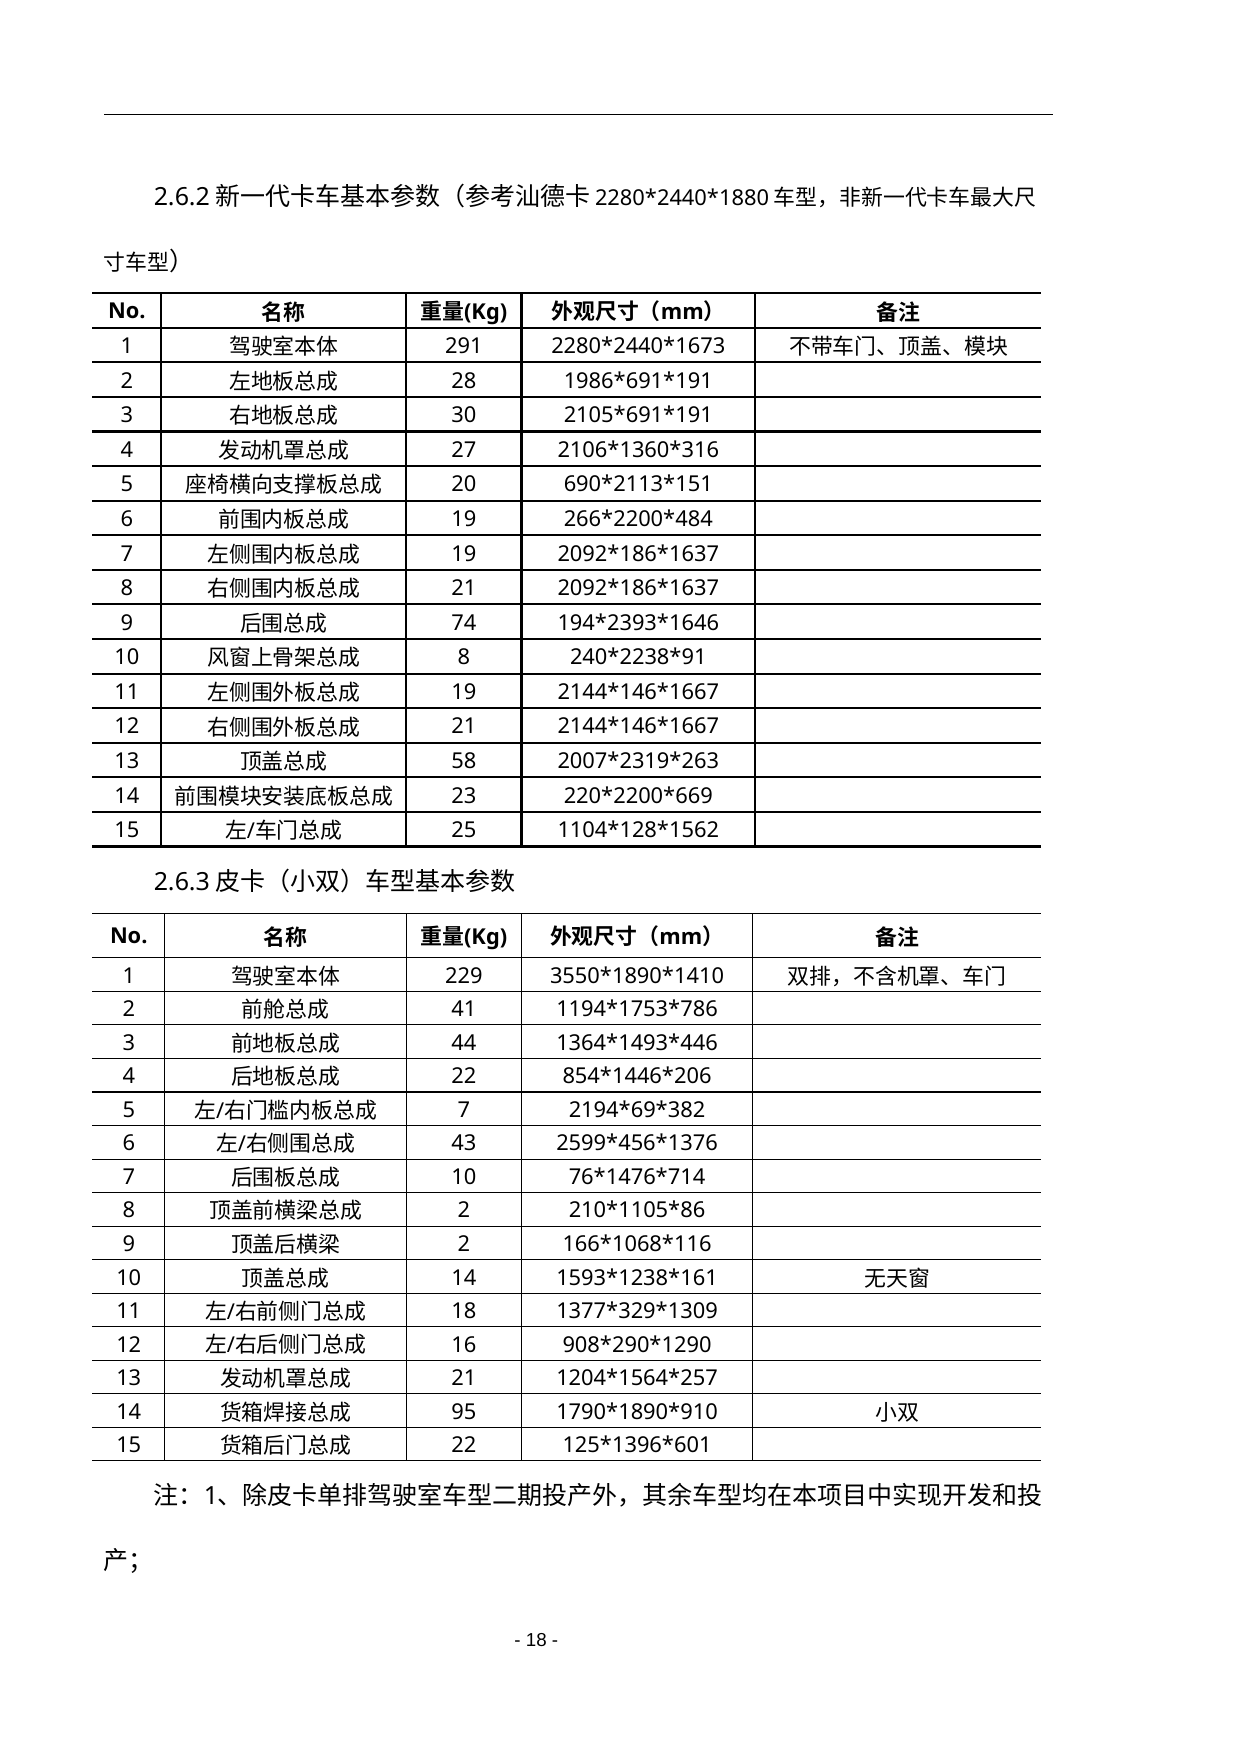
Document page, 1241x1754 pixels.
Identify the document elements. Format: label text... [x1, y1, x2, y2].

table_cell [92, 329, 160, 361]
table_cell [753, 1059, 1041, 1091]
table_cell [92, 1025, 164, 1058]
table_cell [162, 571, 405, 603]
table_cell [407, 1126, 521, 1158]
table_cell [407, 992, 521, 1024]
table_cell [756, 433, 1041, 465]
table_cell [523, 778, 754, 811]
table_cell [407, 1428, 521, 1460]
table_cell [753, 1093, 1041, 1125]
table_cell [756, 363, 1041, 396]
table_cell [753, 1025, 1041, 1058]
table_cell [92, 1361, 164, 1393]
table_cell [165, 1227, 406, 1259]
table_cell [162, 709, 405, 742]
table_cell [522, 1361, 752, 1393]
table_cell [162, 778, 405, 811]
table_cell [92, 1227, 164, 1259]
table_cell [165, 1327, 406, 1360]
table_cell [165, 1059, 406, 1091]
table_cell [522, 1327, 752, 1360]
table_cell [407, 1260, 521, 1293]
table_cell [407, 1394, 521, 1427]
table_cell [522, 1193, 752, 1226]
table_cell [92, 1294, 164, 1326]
text 2.6.3皮卡（小双）车型基本参数 [103, 847, 1053, 912]
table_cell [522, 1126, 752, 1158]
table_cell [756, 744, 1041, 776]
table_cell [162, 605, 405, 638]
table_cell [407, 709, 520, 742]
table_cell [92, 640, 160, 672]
text 2.6.2新一代卡车基本参数（参考汕德卡2280*2440*1880车型，非新一代卡车最大尺寸车型） [103, 162, 1053, 292]
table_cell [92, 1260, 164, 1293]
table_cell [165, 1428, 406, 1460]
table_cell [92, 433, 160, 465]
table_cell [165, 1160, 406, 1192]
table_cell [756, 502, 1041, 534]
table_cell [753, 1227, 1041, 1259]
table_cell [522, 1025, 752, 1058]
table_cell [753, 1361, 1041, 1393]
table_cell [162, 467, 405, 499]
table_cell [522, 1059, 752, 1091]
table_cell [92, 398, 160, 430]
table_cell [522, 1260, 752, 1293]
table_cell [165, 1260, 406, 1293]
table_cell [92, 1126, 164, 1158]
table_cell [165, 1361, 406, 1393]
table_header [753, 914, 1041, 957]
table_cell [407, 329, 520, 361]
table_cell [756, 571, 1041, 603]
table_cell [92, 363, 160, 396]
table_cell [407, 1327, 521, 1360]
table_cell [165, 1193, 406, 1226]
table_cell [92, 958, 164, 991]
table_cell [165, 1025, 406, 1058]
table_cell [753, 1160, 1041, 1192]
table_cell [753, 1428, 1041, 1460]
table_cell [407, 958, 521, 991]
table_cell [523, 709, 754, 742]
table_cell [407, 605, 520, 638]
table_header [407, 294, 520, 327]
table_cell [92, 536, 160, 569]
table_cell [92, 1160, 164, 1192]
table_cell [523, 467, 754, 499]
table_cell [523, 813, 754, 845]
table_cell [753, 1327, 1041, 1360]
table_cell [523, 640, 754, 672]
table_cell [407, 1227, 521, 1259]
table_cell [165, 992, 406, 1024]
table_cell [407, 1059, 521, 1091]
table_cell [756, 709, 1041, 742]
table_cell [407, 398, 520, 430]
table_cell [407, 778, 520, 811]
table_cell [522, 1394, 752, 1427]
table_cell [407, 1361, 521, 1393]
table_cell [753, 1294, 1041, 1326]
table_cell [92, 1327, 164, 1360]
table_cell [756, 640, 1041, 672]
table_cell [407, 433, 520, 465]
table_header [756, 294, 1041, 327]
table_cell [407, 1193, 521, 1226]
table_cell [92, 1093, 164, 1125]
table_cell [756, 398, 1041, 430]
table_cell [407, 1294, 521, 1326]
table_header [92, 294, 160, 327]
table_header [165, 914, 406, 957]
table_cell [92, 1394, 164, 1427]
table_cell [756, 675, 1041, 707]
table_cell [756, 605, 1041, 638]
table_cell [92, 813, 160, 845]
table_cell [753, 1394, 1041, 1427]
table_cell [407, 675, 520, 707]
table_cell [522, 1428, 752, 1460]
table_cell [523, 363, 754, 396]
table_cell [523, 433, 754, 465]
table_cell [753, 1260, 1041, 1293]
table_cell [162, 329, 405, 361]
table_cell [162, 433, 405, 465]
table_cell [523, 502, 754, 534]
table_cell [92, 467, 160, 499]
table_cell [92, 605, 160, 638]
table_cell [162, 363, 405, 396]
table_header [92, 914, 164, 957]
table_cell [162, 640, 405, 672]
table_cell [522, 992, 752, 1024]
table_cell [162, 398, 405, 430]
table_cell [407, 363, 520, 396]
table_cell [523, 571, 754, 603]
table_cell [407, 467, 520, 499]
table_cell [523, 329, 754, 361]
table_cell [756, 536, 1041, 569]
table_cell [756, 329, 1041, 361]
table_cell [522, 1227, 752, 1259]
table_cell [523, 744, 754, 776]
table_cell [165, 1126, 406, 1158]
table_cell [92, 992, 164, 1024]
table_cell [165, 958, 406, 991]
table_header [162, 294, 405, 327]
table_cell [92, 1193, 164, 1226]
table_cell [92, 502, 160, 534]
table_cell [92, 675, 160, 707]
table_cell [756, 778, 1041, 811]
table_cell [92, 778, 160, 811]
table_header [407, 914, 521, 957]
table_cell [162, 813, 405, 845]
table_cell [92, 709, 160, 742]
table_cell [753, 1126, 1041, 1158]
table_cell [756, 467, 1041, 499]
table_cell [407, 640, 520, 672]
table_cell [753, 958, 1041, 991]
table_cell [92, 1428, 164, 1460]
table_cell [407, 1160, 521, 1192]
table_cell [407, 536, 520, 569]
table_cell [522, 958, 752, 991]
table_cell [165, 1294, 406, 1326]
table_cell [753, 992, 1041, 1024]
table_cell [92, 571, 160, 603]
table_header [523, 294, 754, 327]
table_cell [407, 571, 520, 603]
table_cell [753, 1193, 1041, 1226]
text 注：1、除皮卡单排驾驶室车型二期投产外，其余车型均在本项目中实现开发和投产； [103, 1461, 1053, 1591]
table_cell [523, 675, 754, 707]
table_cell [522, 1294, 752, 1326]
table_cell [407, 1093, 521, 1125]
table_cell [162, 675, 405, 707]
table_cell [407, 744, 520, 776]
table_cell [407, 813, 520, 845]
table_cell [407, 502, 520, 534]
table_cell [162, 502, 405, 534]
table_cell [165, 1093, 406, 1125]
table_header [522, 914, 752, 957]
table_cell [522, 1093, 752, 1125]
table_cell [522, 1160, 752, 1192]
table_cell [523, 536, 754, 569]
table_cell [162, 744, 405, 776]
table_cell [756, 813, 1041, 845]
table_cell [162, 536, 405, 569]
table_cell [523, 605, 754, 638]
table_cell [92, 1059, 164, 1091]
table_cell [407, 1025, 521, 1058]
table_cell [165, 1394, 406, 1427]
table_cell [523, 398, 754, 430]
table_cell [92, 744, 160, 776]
